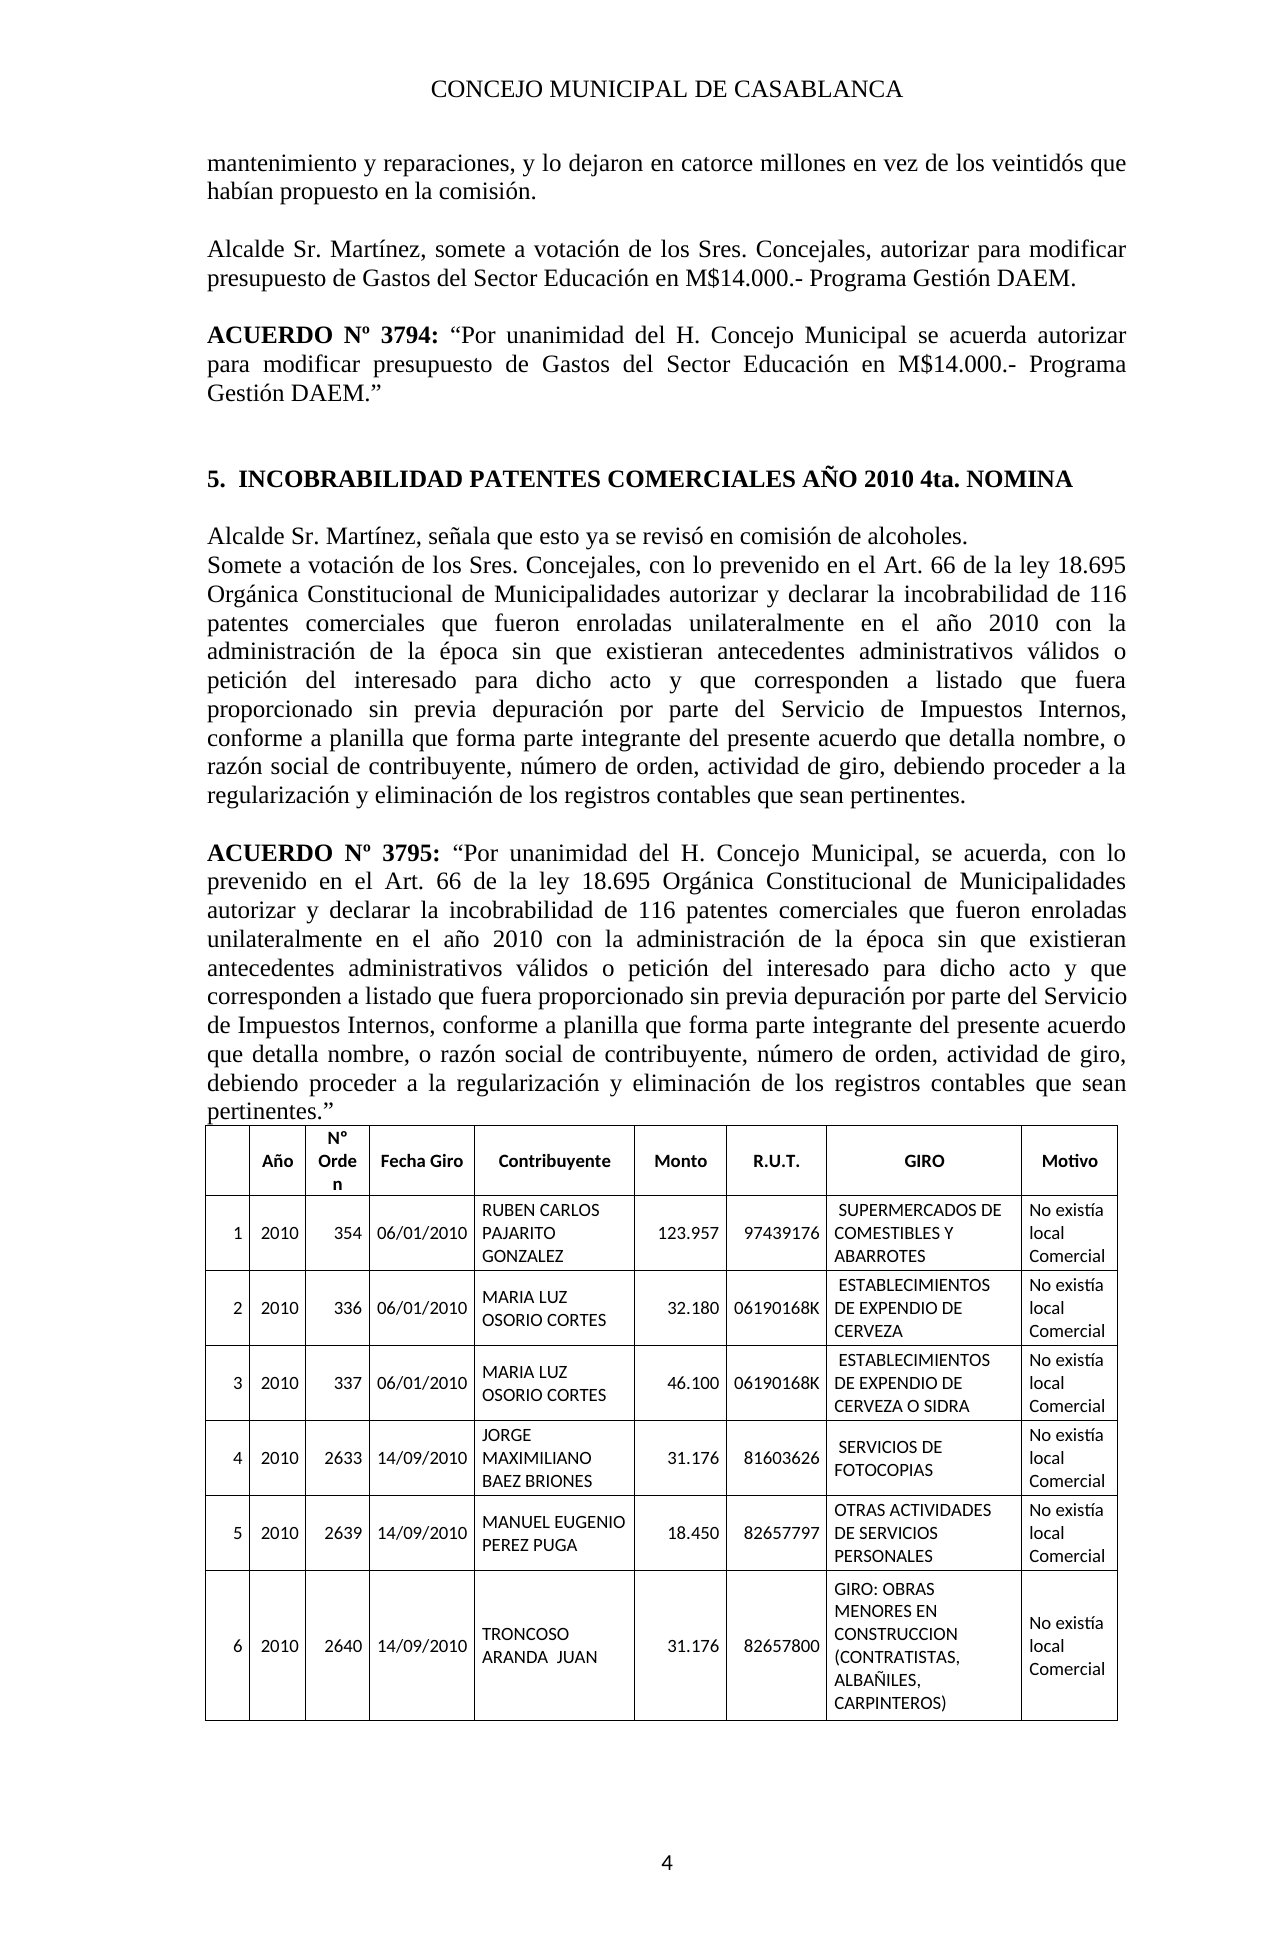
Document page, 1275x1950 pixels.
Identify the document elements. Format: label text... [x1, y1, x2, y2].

table_header Motivo [1022, 1126, 1117, 1195]
text Alcalde Sr. Martínez, señala que esto ya se revisó en comisión de alcoholes. [207, 521, 1127, 550]
table_header [206, 1126, 249, 1195]
table_header Monto [635, 1126, 726, 1195]
table_header Nº Orden [306, 1126, 369, 1195]
table_cell 46.100 [635, 1346, 726, 1420]
table_cell 82657797 [727, 1496, 826, 1570]
table_cell 32.180 [635, 1271, 726, 1345]
table_header Fecha Giro [370, 1126, 474, 1195]
table_cell 123.957 [635, 1196, 726, 1270]
text ACUERDO Nº 3794: “Por unanimidad del H. Concejo Municipal se acuerda autorizar para modificar presupuesto de Gastos del Sector Educación en M$14.000.- Programa Gestión DAEM.” [207, 320, 1127, 406]
text 5. INCOBRABILIDAD PATENTES COMERCIALES AÑO 2010 4ta. NOMINA [207, 464, 1127, 493]
table_cell 2633 [306, 1421, 369, 1495]
table_cell 2010 [250, 1271, 305, 1345]
table_cell OTRAS ACTIVIDADES DE SERVICIOS PERSONALES [827, 1496, 1021, 1570]
table_cell 82657800 [727, 1571, 826, 1720]
table_header Contribuyente [475, 1126, 634, 1195]
table_cell SERVICIOS DE FOTOCOPIAS [827, 1421, 1021, 1495]
table_cell 2010 [250, 1196, 305, 1270]
table_cell ESTABLECIMIENTOS DE EXPENDIO DE CERVEZA O SIDRA [827, 1346, 1021, 1420]
table_cell GIRO: OBRAS MENORES EN CONSTRUCCION (CONTRATISTAS, ALBAÑILES, CARPINTEROS) [827, 1571, 1021, 1720]
table_cell 31.176 [635, 1571, 726, 1720]
table_header R.U.T. [727, 1126, 826, 1195]
table_cell 06/01/2010 [370, 1196, 474, 1270]
table_cell ESTABLECIMIENTOS DE EXPENDIO DE CERVEZA [827, 1271, 1021, 1345]
table_cell MARIA LUZ OSORIO CORTES [475, 1271, 634, 1345]
table_cell 18.450 [635, 1496, 726, 1570]
table_cell JORGE MAXIMILIANO BAEZ BRIONES [475, 1421, 634, 1495]
table_cell 3 [206, 1346, 249, 1420]
table_cell 337 [306, 1346, 369, 1420]
table_cell 14/09/2010 [370, 1571, 474, 1720]
table_cell 81603626 [727, 1421, 826, 1495]
table_cell No existía local Comercial [1022, 1346, 1117, 1420]
text Alcalde Sr. Martínez, somete a votación de los Sres. Concejales, autorizar para modificar presupuesto de Gastos del Sector Educación en M$14.000.- Programa Gestión DAEM. [207, 234, 1127, 291]
table_cell No existía local Comercial [1022, 1496, 1117, 1570]
table_cell 2010 [250, 1421, 305, 1495]
table_cell 2010 [250, 1496, 305, 1570]
table_cell No existía local Comercial [1022, 1421, 1117, 1495]
text Somete a votación de los Sres. Concejales, con lo prevenido en el Art. 66 de la ley 18.695 Orgánica Constitucional de Municipalidades autorizar y declarar la incobrabilidad de 116 patentes comerciales que fueron enroladas unilateralmente en el año 2010 con la administración de la época sin que existieran antecedentes administrativos válidos o petición del interesado para dicho acto y que corresponden a listado que fuera proporcionado sin previa depuración por parte del Servicio de Impuestos Internos, conforme a planilla que forma parte integrante del presente acuerdo que detalla nombre, o razón social de contribuyente, número de orden, actividad de giro, debiendo proceder a la regularización y eliminación de los registros contables que sean pertinentes. [207, 550, 1127, 809]
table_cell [1022, 1571, 1117, 1720]
table_header GIRO [827, 1126, 1021, 1195]
table_cell 97439176 [727, 1196, 826, 1270]
table_cell 6 [206, 1571, 249, 1720]
text ACUERDO Nº 3795: “Por unanimidad del H. Concejo Municipal, se acuerda, con lo prevenido en el Art. 66 de la ley 18.695 Orgánica Constitucional de Municipalidades autorizar y declarar la incobrabilidad de 116 patentes comerciales que fueron enroladas unilateralmente en el año 2010 con la administración de la época sin que existieran antecedentes administrativos válidos o petición del interesado para dicho acto y que corresponden a listado que fuera proporcionado sin previa depuración por parte del Servicio de Impuestos Internos, conforme a planilla que forma parte integrante del presente acuerdo que detalla nombre, o razón social de contribuyente, número de orden, actividad de giro, debiendo proceder a la regularización y eliminación de los registros contables que sean pertinentes.” [207, 838, 1127, 1125]
table_cell TRONCOSO ARANDA JUAN [475, 1571, 634, 1720]
table_cell 2640 [306, 1571, 369, 1720]
table_cell 06/01/2010 [370, 1271, 474, 1345]
table_cell 2639 [306, 1496, 369, 1570]
table_cell 4 [206, 1421, 249, 1495]
table_cell 2 [206, 1271, 249, 1345]
table_cell SUPERMERCADOS DE COMESTIBLES Y ABARROTES [827, 1196, 1021, 1270]
table_cell No existía local Comercial [1022, 1271, 1117, 1345]
table_cell MANUEL EUGENIO PEREZ PUGA [475, 1496, 634, 1570]
table_cell 06/01/2010 [370, 1346, 474, 1420]
table_cell MARIA LUZ OSORIO CORTES [475, 1346, 634, 1420]
table_cell 06190168K [727, 1346, 826, 1420]
table_cell 2010 [250, 1346, 305, 1420]
table_cell No existía local Comercial [1022, 1196, 1117, 1270]
table_cell 14/09/2010 [370, 1421, 474, 1495]
table_cell 336 [306, 1271, 369, 1345]
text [207, 148, 1127, 205]
table_cell 14/09/2010 [370, 1496, 474, 1570]
table_cell 5 [206, 1496, 249, 1570]
table_cell 2010 [250, 1571, 305, 1720]
table_header Año [250, 1126, 305, 1195]
table_cell 06190168K [727, 1271, 826, 1345]
table_cell 1 [206, 1196, 249, 1270]
table_cell RUBEN CARLOS PAJARITO GONZALEZ [475, 1196, 634, 1270]
table_cell 354 [306, 1196, 369, 1270]
table_cell 31.176 [635, 1421, 726, 1495]
